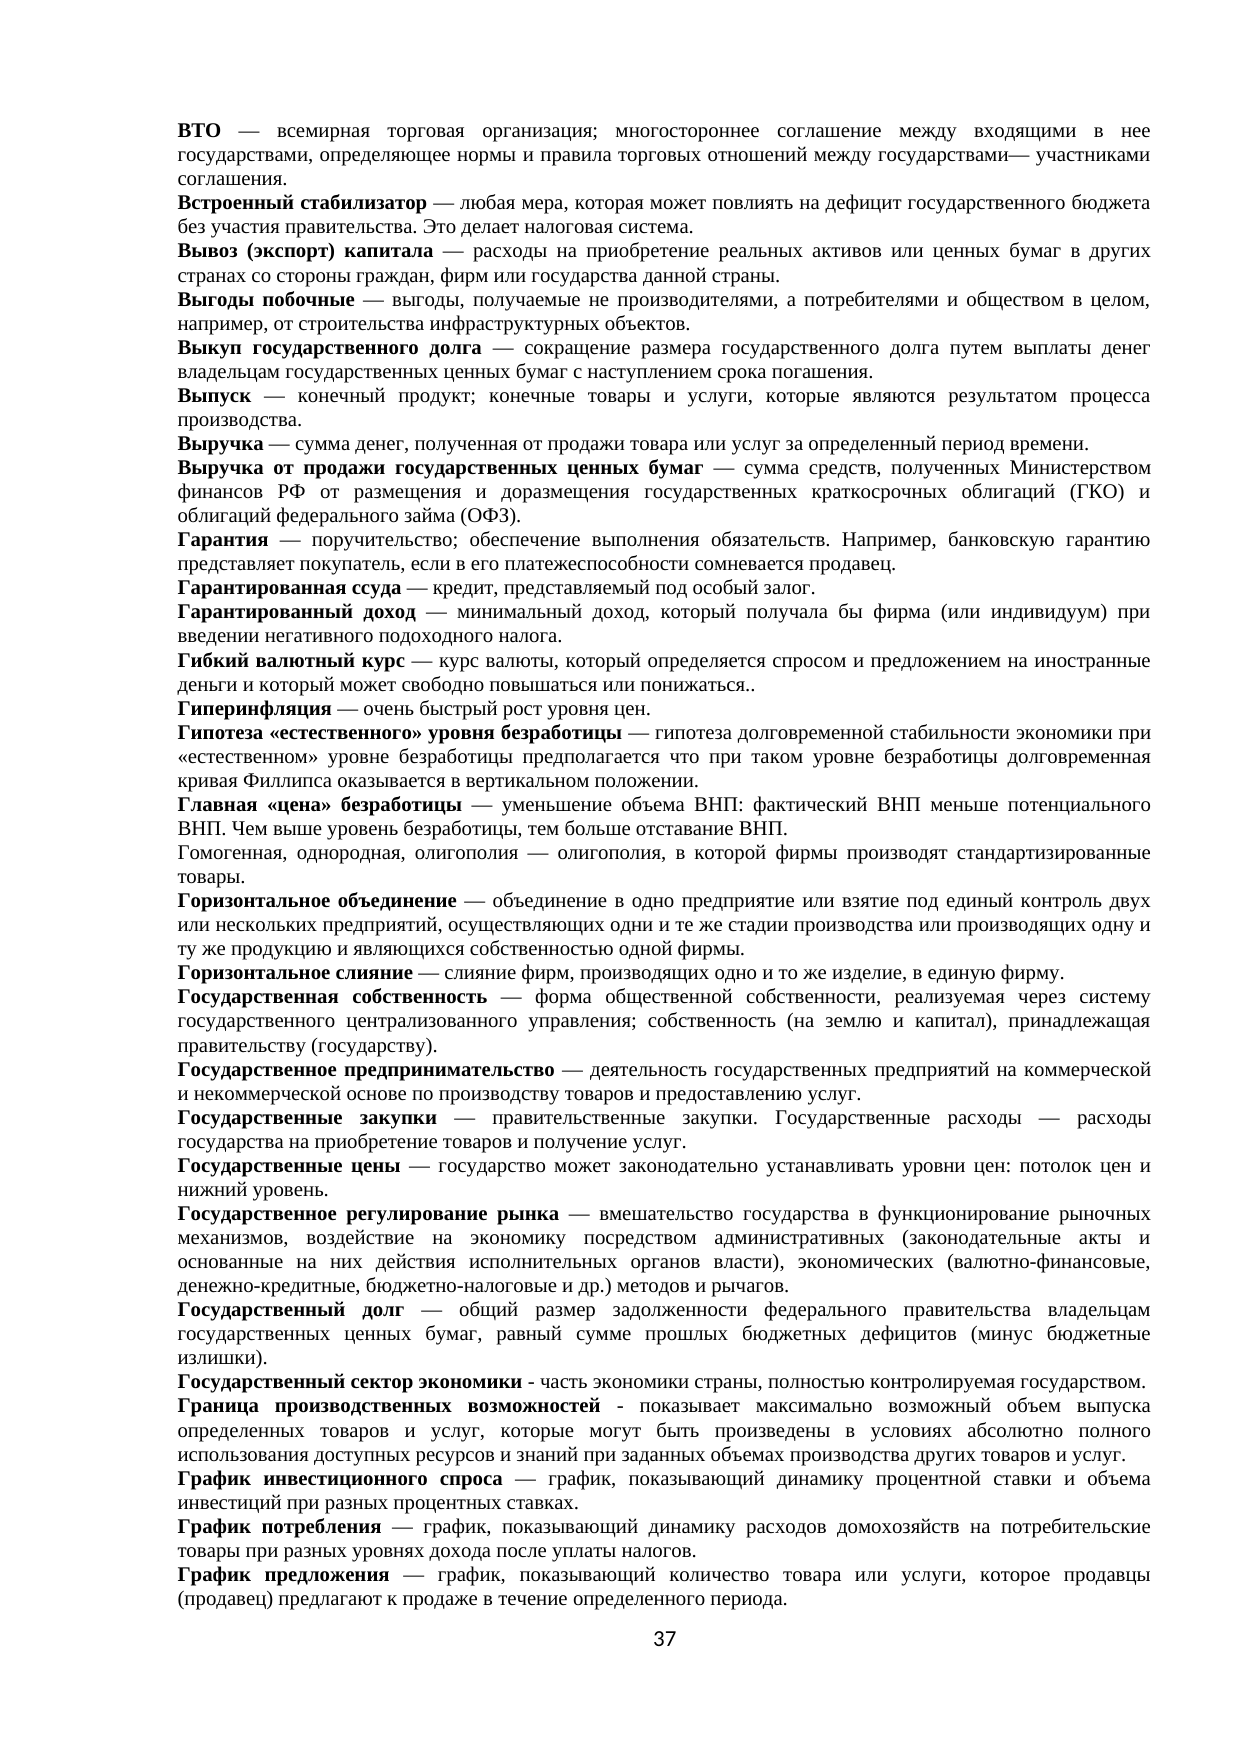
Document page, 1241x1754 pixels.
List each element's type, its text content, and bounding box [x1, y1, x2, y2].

text Выкуп государственного долга — сокращение размера государственного долга путем выплаты денег владельцам государственных ценных бумаг с наступлением срока погашения. [177, 335, 1152, 383]
text Главная «цена» безработицы — уменьшение объема ВНП: фактический ВНП меньше потенциального ВНП. Чем выше уровень безработицы, тем больше отставание ВНП. [177, 792, 1152, 840]
text Государственные закупки — правительственные закупки. Государственные расходы — расходы государства на приобретение товаров и получение услуг. [177, 1105, 1152, 1153]
text График потребления — график, показывающий динамику расходов домохозяйств на потребительские товары при разных уровнях дохода после уплаты налогов. [177, 1514, 1152, 1562]
text Гарантия — поручительство; обеспечение выполнения обязательств. Например, банковскую гарантию представляет покупатель, если в его платежеспособности сомневается продавец. [177, 527, 1152, 575]
text График предложения — график, показывающий количество товара или услуги, которое продавцы (продавец) предлагают к продаже в течение определенного периода. [177, 1562, 1152, 1610]
text График инвестиционного спроса — график, показывающий динамику процентной ставки и объема инвестиций при разных процентных ставках. [177, 1466, 1152, 1514]
text Государственное регулирование рынка — вмешательство государства в функционирование рыночных механизмов, воздействие на экономику посредством административных (законодательные акты и основанные на них действия исполнительных органов власти), экономических (валютно-финансовые, денежно-кредитные, бюджетно-налоговые и др.) методов и рычагов. [177, 1201, 1152, 1297]
text Гибкий валютный курс — курс валюты, который определяется спросом и предложением на иностранные деньги и который может свободно повышаться или понижаться.. [177, 647, 1152, 696]
text Выручка от продажи государственных ценных бумаг — сумма средств, полученных Министерством финансов РФ от размещения и доразмещения государственных краткосрочных облигаций (ГКО) и облигаций федерального займа (ОФЗ). [177, 455, 1152, 527]
text Выпуск — конечный продукт; конечные товары и услуги, которые являются результатом процесса производства. [177, 383, 1152, 431]
text Гарантированный доход — минимальный доход, который получала бы фирма (или индивидуум) при введении негативного подоходного налога. [177, 599, 1152, 647]
text Гарантированная ссуда — кредит, представляемый под особый залог. [177, 575, 1152, 599]
text Гипотеза «естественного» уровня безработицы — гипотеза долговременной стабильности экономики при «естественном» уровне безработицы предполагается что при таком уровне безработицы долговременная кривая Филлипса оказывается в вертикальном положении. [177, 720, 1152, 792]
text Выручка — сумма денег, полученная от продажи товара или услуг за определенный период времени. [177, 431, 1152, 455]
text Государственный сектор экономики - часть экономики страны, полностью контролируемая государством. [177, 1369, 1152, 1393]
text Гиперинфляция — очень быстрый рост уровня цен. [177, 696, 1152, 720]
text Вывоз (экспорт) капитала — расходы на приобретение реальных активов или ценных бумаг в других странах со стороны граждан, фирм или государства данной страны. [177, 238, 1152, 287]
text Государственные цены — государство может законодательно устанавливать уровни цен: потолок цен и нижний уровень. [177, 1153, 1152, 1201]
text Государственная собственность — форма общественной собственности, реализуемая через систему государственного централизованного управления; собственность (на землю и капитал), принадлежащая правительству (государству). [177, 984, 1152, 1057]
text Граница производственных возможностей - показывает максимально возможный объем выпуска определенных товаров и услуг, которые могут быть произведены в условиях абсолютно полного использования доступных ресурсов и знаний при заданных объемах производства других товаров и услуг. [177, 1393, 1152, 1466]
text Государственное предпринимательство — деятельность государственных предприятий на коммерческой и некоммерческой основе по производству товаров и предоставлению услуг. [177, 1057, 1152, 1105]
text Государственный долг — общий размер задолженности федерального правительства владельцам государственных ценных бумаг, равный сумме прошлых бюджетных дефицитов (минус бюджетные излишки). [177, 1297, 1152, 1369]
text Выгоды побочные — выгоды, получаемые не производителями, а потребителями и обществом в целом, например, от строительства инфраструктурных объектов. [177, 287, 1152, 335]
text Горизонтальное объединение — объединение в одно предприятие или взятие под единый контроль двух или нескольких предприятий, осуществляющих одни и те же стадии производства или производящих одну и ту же продукцию и являющихся собственностью одной фирмы. [177, 888, 1152, 960]
text Гомогенная, однородная, олигополия — олигополия, в которой фирмы производят стандартизированные товары. [177, 840, 1152, 888]
text ВТО — всемирная торговая организация; многостороннее соглашение между входящими в нее государствами, определяющее нормы и правила торговых отношений между государствами— участниками соглашения. [177, 118, 1152, 190]
text Горизонтальное слияние — слияние фирм, производящих одно и то же изделие, в единую фирму. [177, 960, 1152, 984]
text Встроенный стабилизатор — любая мера, которая может повлиять на дефицит государственного бюджета без участия правительства. Это делает налоговая система. [177, 190, 1152, 238]
